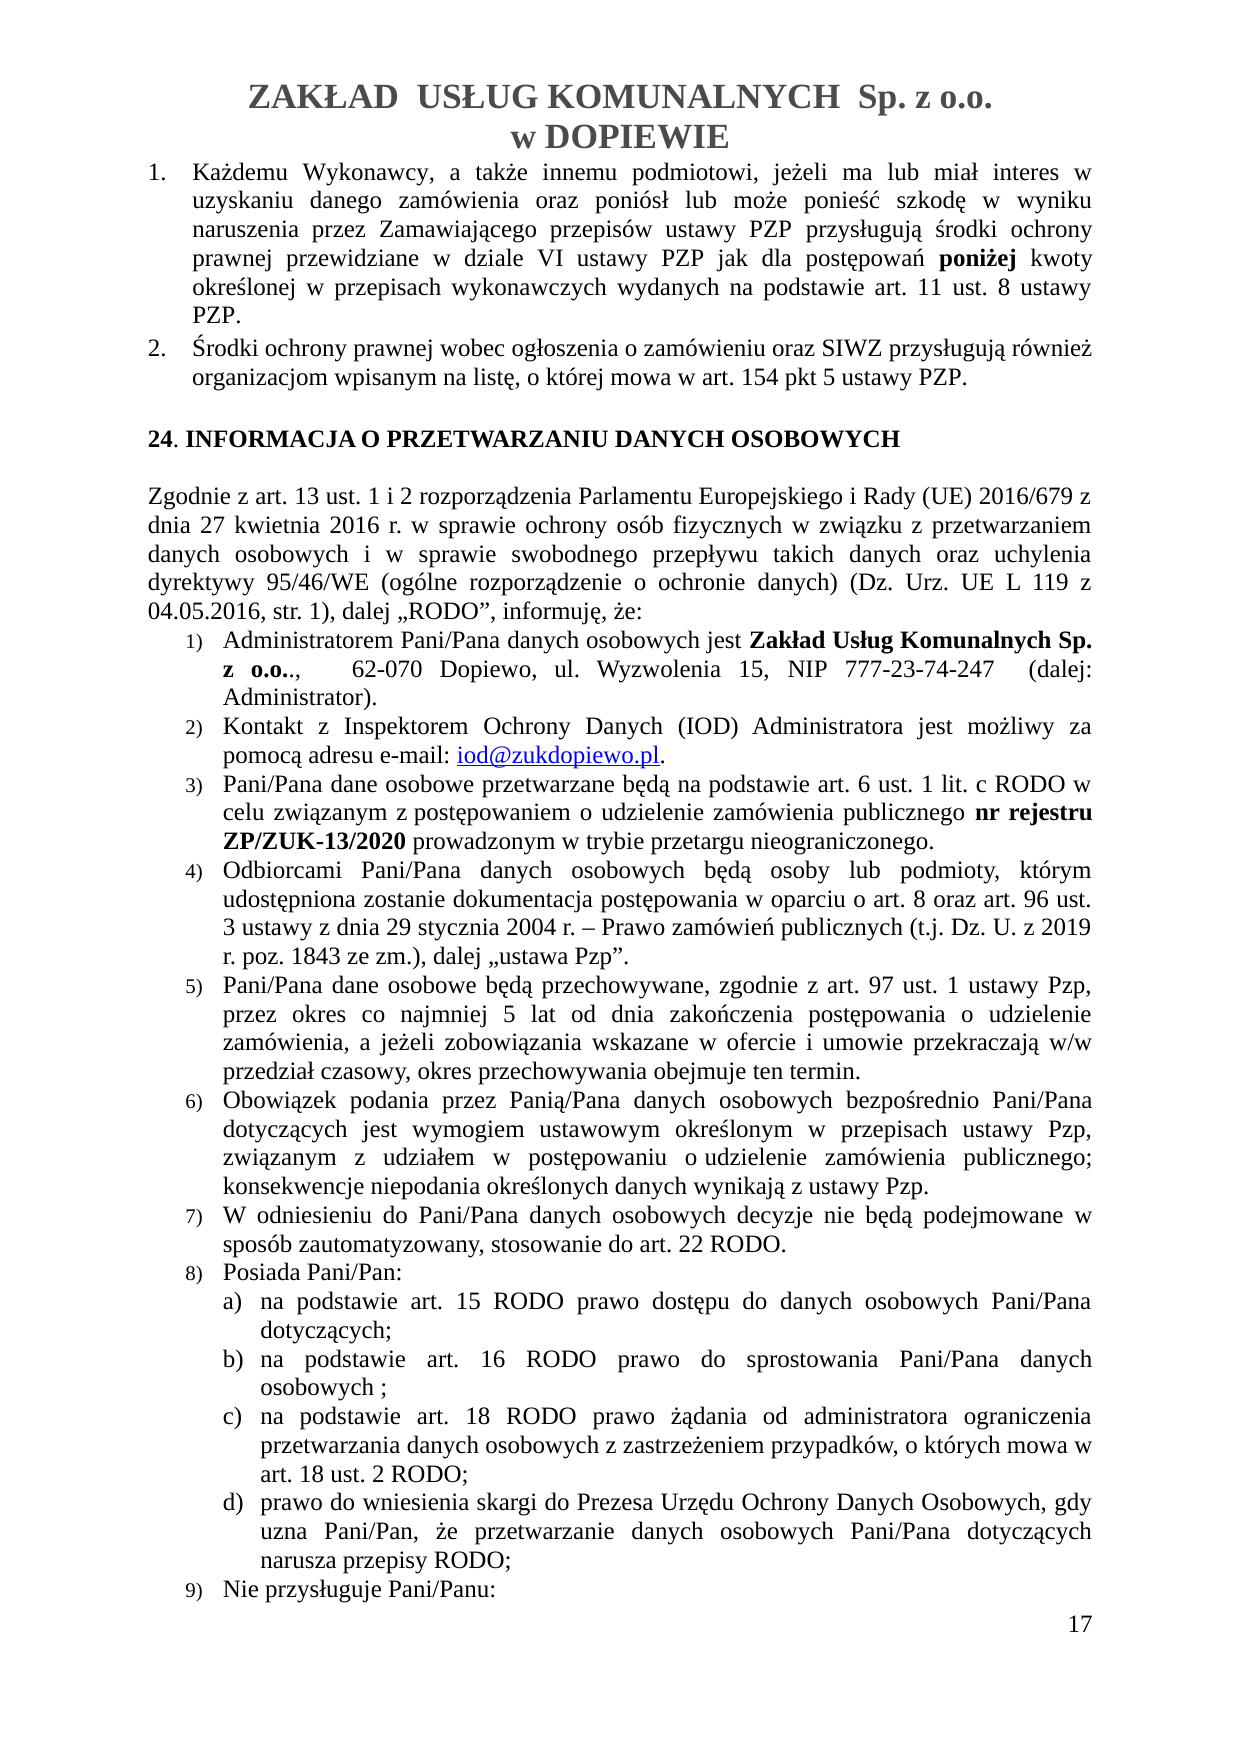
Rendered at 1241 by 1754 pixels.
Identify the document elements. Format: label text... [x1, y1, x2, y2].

list Administratorem Pani/Pana danych osobowych jest Zakład Usług Komunalnych Sp. z o.o.., 62-070 Dopiewo, ul. Wyzwolenia 15, NIP 777-23-74-247 (dalej: Administrator). [185, 625, 1093, 711]
list Pani/Pana dane osobowe będą przechowywane, zgodnie z art. 97 ust. 1 ustawy Pzp, przez okres co najmniej 5 lat od dnia zakończenia postępowania o udzielenie zamówienia, a jeżeli zobowiązania wskazane w ofercie i umowie przekraczają w/w przedział czasowy, okres przechowywania obejmuje ten termin. [185, 970, 1093, 1085]
list Kontakt z Inspektorem Ochrony Danych (IOD) Administratora jest możliwy za pomocą adresu e-mail: iod@zukdopiewo.pl. [185, 711, 1093, 769]
list na podstawie art. 16 RODO prawo do sprostowania Pani/Pana danych osobowych ; [223, 1344, 1093, 1401]
list na podstawie art. 18 RODO prawo żądania od administratora ograniczenia przetwarzania danych osobowych z zastrzeżeniem przypadków, o których mowa w art. 18 ust. 2 RODO; [223, 1401, 1093, 1487]
list Obowiązek podania przez Panią/Pana danych osobowych bezpośrednio Pani/Pana dotyczących jest wymogiem ustawowym określonym w przepisach ustawy Pzp, związanym z udziałem w postępowaniu o udzielenie zamówienia publicznego; konsekwencje niepodania określonych danych wynikają z ustawy Pzp. [185, 1085, 1093, 1200]
list Środki ochrony prawnej wobec ogłoszenia o zamówieniu oraz SIWZ przysługują również organizacjom wpisanym na listę, o której mowa w art. 154 pkt 5 ustawy PZP. [148, 333, 1093, 391]
text Zgodnie z art. 13 ust. 1 i 2 rozporządzenia Parlamentu Europejskiego i Rady (UE) 2016/679 z dnia 27 kwietnia 2016 r. w sprawie ochrony osób fizycznych w związku z przetwarzaniem danych osobowych i w sprawie swobodnego przepływu takich danych oraz uchylenia dyrektywy 95/46/WE (ogólne rozporządzenie o ochronie danych) (Dz. Urz. UE L 119 z 04.05.2016, str. 1), dalej „RODO”, informuję, że: [148, 481, 1093, 625]
list Posiada Pani/Pan: [185, 1257, 1093, 1286]
list prawo do wniesienia skargi do Prezesa Urzędu Ochrony Danych Osobowych, gdy uzna Pani/Pan, że przetwarzanie danych osobowych Pani/Pana dotyczących narusza przepisy RODO; [223, 1487, 1093, 1574]
list Każdemu Wykonawcy, a także innemu podmiotowi, jeżeli ma lub miał interes w uzyskaniu danego zamówienia oraz poniósł lub może ponieść szkodę w wyniku naruszenia przez Zamawiającego przepisów ustawy PZP przysługują środki ochrony prawnej przewidziane w dziale VI ustawy PZP jak dla postępowań poniżej kwoty określonej w przepisach wykonawczych wydanych na podstawie art. 11 ust. 8 ustawy PZP. [148, 157, 1093, 329]
list Pani/Pana dane osobowe przetwarzane będą na podstawie art. 6 ust. 1 lit. c RODO w celu związanym z postępowaniem o udzielenie zamówienia publicznego nr rejestru ZP/ZUK-13/2020 prowadzonym w trybie przetargu nieograniczonego. [185, 769, 1093, 855]
list W odniesieniu do Pani/Pana danych osobowych decyzje nie będą podejmowane w sposób zautomatyzowany, stosowanie do art. 22 RODO. [185, 1200, 1093, 1257]
text 24. INFORMACJA O PRZETWARZANIU DANYCH OSOBOWYCH [148, 424, 1093, 452]
list Odbiorcami Pani/Pana danych osobowych będą osoby lub podmioty, którym udostępniona zostanie dokumentacja postępowania w oparciu o art. 8 oraz art. 96 ust. 3 ustawy z dnia 29 stycznia 2004 r. – Prawo zamówień publicznych (t.j. Dz. U. z 2019 r. poz. 1843 ze zm.), dalej „ustawa Pzp”. [185, 855, 1093, 970]
list Nie przysługuje Pani/Panu: [185, 1574, 1093, 1602]
list na podstawie art. 15 RODO prawo dostępu do danych osobowych Pani/Pana dotyczących; [223, 1286, 1093, 1344]
